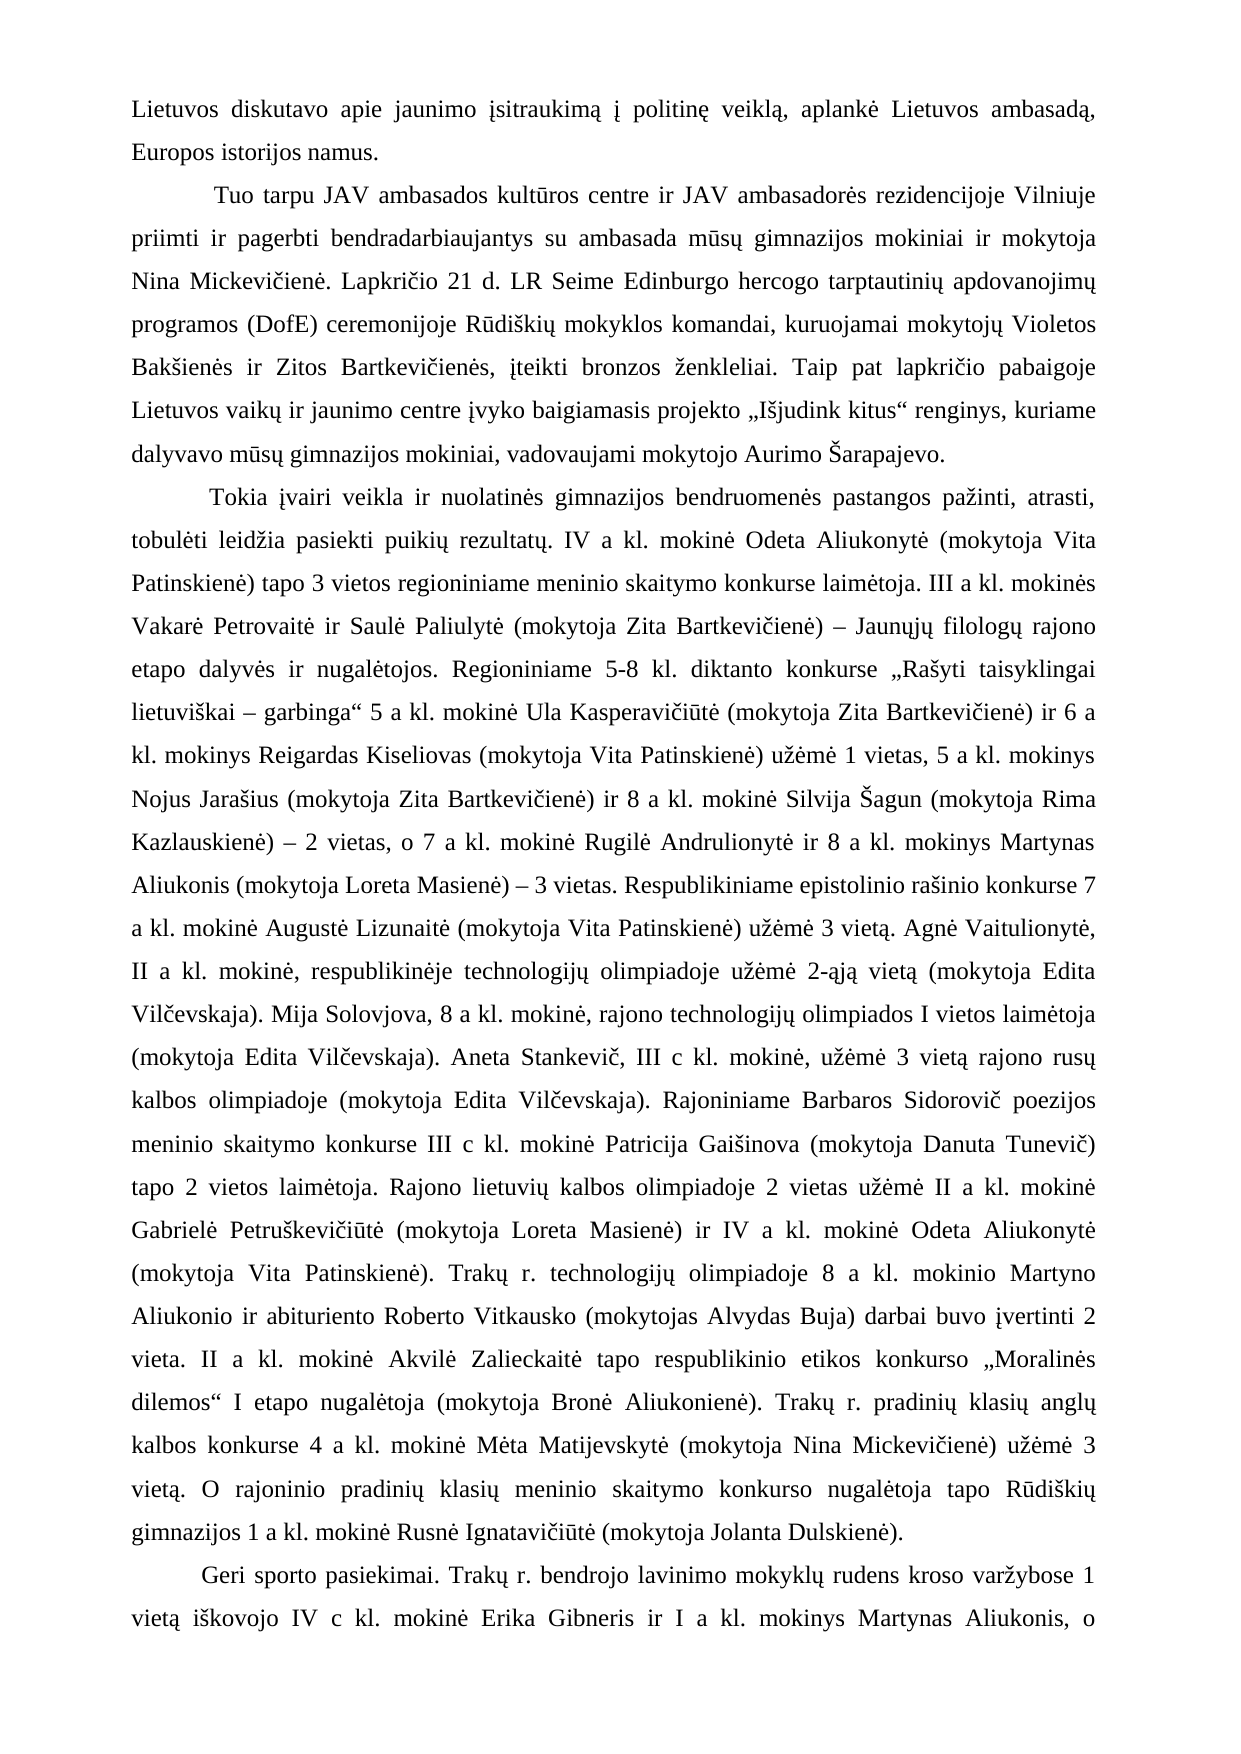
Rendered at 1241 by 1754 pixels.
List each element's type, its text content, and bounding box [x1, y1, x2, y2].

text Tuo tarpu JAV ambasados kultūros centre ir JAV ambasadorės rezidencijoje Vilniuje priimti ir pagerbti bendradarbiaujantys su ambasada mūsų gimnazijos mokiniai ir mokytoja Nina Mickevičienė. Lapkričio 21 d. LR Seime Edinburgo hercogo tarptautinių apdovanojimų programos (DofE) ceremonijoje Rūdiškių mokyklos komandai, kuruojamai mokytojų Violetos Bakšienės ir Zitos Bartkevičienės, įteikti bronzos ženkleliai. Taip pat lapkričio pabaigoje Lietuvos vaikų ir jaunimo centre įvyko baigiamasis projekto „Išjudink kitus“ renginys, kuriame dalyvavo mūsų gimnazijos mokiniai, vadovaujami mokytojo Aurimo Šarapajevo. [131, 180, 1097, 467]
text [131, 1560, 1097, 1632]
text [131, 94, 1097, 166]
text Tokia įvairi veikla ir nuolatinės gimnazijos bendruomenės pastangos pažinti, atrasti, tobulėti leidžia pasiekti puikių rezultatų. IV a kl. mokinė Odeta Aliukonytė (mokytoja Vita Patinskienė) tapo 3 vietos regioniniame meninio skaitymo konkurse laimėtoja. III a kl. mokinės Vakarė Petrovaitė ir Saulė Paliulytė (mokytoja Zita Bartkevičienė) – Jaunųjų filologų rajono etapo dalyvės ir nugalėtojos. Regioniniame 5-8 kl. diktanto konkurse „Rašyti taisyklingai lietuviškai – garbinga“ 5 a kl. mokinė Ula Kasperavičiūtė (mokytoja Zita Bartkevičienė) ir 6 a kl. mokinys Reigardas Kiseliovas (mokytoja Vita Patinskienė) užėmė 1 vietas, 5 a kl. mokinys Nojus Jarašius (mokytoja Zita Bartkevičienė) ir 8 a kl. mokinė Silvija Šagun (mokytoja Rima Kazlauskienė) – 2 vietas, o 7 a kl. mokinė Rugilė Andrulionytė ir 8 a kl. mokinys Martynas Aliukonis (mokytoja Loreta Masienė) – 3 vietas. Respublikiniame epistolinio rašinio konkurse 7 a kl. mokinė Augustė Lizunaitė (mokytoja Vita Patinskienė) užėmė 3 vietą. Agnė Vaitulionytė, II a kl. mokinė, respublikinėje technologijų olimpiadoje užėmė 2-ąją vietą (mokytoja Edita Vilčevskaja). Mija Solovjova, 8 a kl. mokinė, rajono technologijų olimpiados I vietos laimėtoja (mokytoja Edita Vilčevskaja). Aneta Stankevič, III c kl. mokinė, užėmė 3 vietą rajono rusų kalbos olimpiadoje (mokytoja Edita Vilčevskaja). Rajoniniame Barbaros Sidorovič poezijos meninio skaitymo konkurse III c kl. mokinė Patricija Gaišinova (mokytoja Danuta Tunevič) tapo 2 vietos laimėtoja. Rajono lietuvių kalbos olimpiadoje 2 vietas užėmė II a kl. mokinė Gabrielė Petruškevičiūtė (mokytoja Loreta Masienė) ir IV a kl. mokinė Odeta Aliukonytė (mokytoja Vita Patinskienė). Trakų r. technologijų olimpiadoje 8 a kl. mokinio Martyno Aliukonio ir abituriento Roberto Vitkausko (mokytojas Alvydas Buja) darbai buvo įvertinti 2 vieta. II a kl. mokinė Akvilė Zalieckaitė tapo respublikinio etikos konkurso „Moralinės dilemos“ I etapo nugalėtoja (mokytoja Bronė Aliukonienė). Trakų r. pradinių klasių anglų kalbos konkurse 4 a kl. mokinė Mėta Matijevskytė (mokytoja Nina Mickevičienė) užėmė 3 vietą. O rajoninio pradinių klasių meninio skaitymo konkurso nugalėtoja tapo Rūdiškių gimnazijos 1 a kl. mokinė Rusnė Ignatavičiūtė (mokytoja Jolanta Dulskienė). [131, 482, 1097, 1546]
